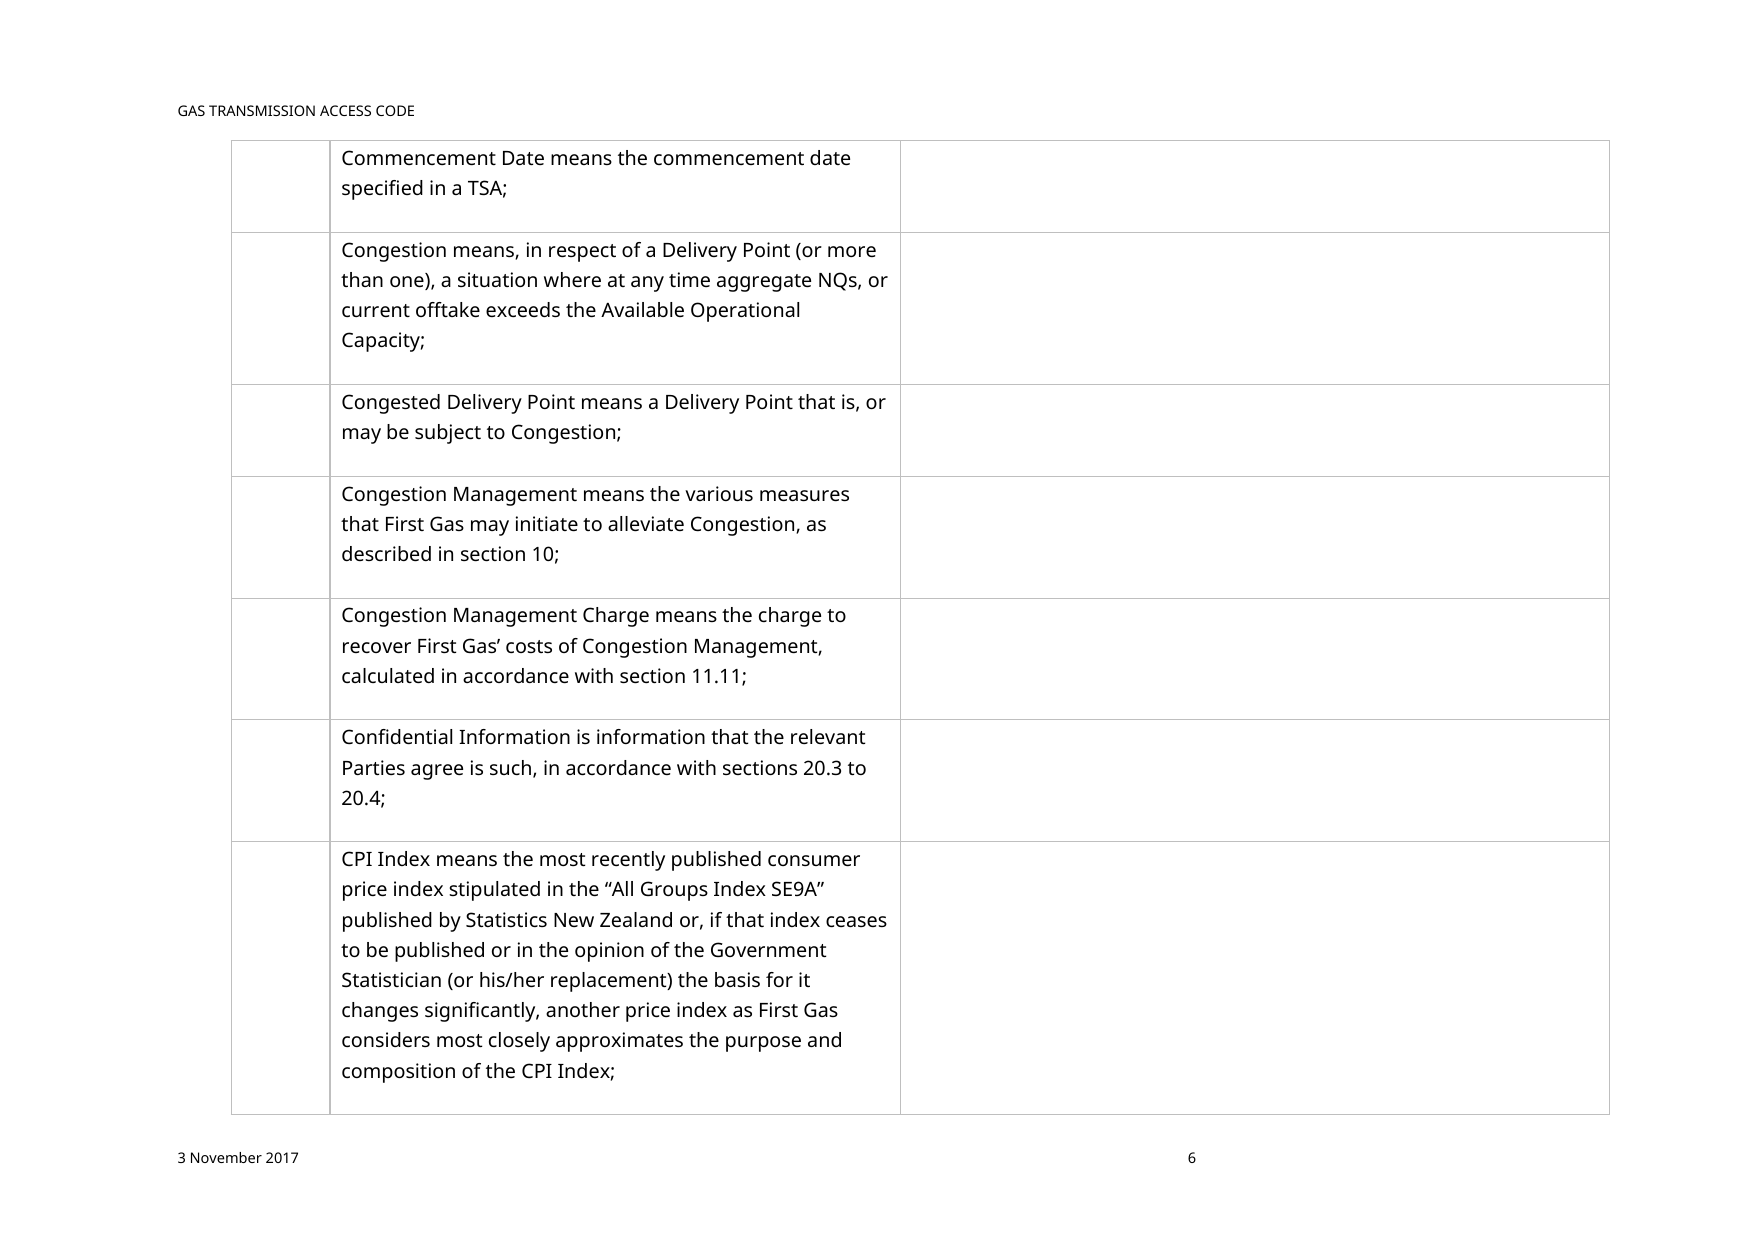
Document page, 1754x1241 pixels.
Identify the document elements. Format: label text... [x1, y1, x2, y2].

table_cell [901, 141, 1609, 232]
table_cell [232, 477, 329, 597]
table_cell [232, 141, 329, 232]
table_cell Commencement Date means the commencement date specified in a TSA; [331, 141, 900, 232]
table_cell Congestion Management Charge means the charge to recover First Gas’ costs of Congestion Management, calculated in accordance with section 11.11; [331, 599, 900, 719]
table_cell Congestion Management means the various measures that First Gas may initiate to alleviate Congestion, as described in section 10; [331, 477, 900, 597]
table_cell [901, 233, 1609, 384]
table_cell [232, 599, 329, 719]
table_cell Congestion means, in respect of a Delivery Point (or more than one), a situation where at any time aggregate NQs, or current offtake exceeds the Available Operational Capacity; [331, 233, 900, 384]
table_cell [232, 842, 329, 1114]
table_cell Congested Delivery Point means a Delivery Point that is, or may be subject to Congestion; [331, 385, 900, 476]
table_cell [232, 233, 329, 384]
table_cell Confidential Information is information that the relevant Parties agree is such, in accordance with sections 20.3 to 20.4; [331, 720, 900, 841]
table_cell [901, 477, 1609, 597]
table_cell [232, 385, 329, 476]
table_cell [901, 720, 1609, 841]
table_cell [232, 720, 329, 841]
table_cell CPI Index means the most recently published consumer price index stipulated in the “All Groups Index SE9A” published by Statistics New Zealand or, if that index ceases to be published or in the opinion of the Government Statistician (or his/her replacement) the basis for it changes significantly, another price index as First Gas considers most closely approximates the purpose and composition of the CPI Index; [331, 842, 900, 1114]
table_cell [901, 842, 1609, 1114]
table_cell [901, 385, 1609, 476]
table_cell [901, 599, 1609, 719]
